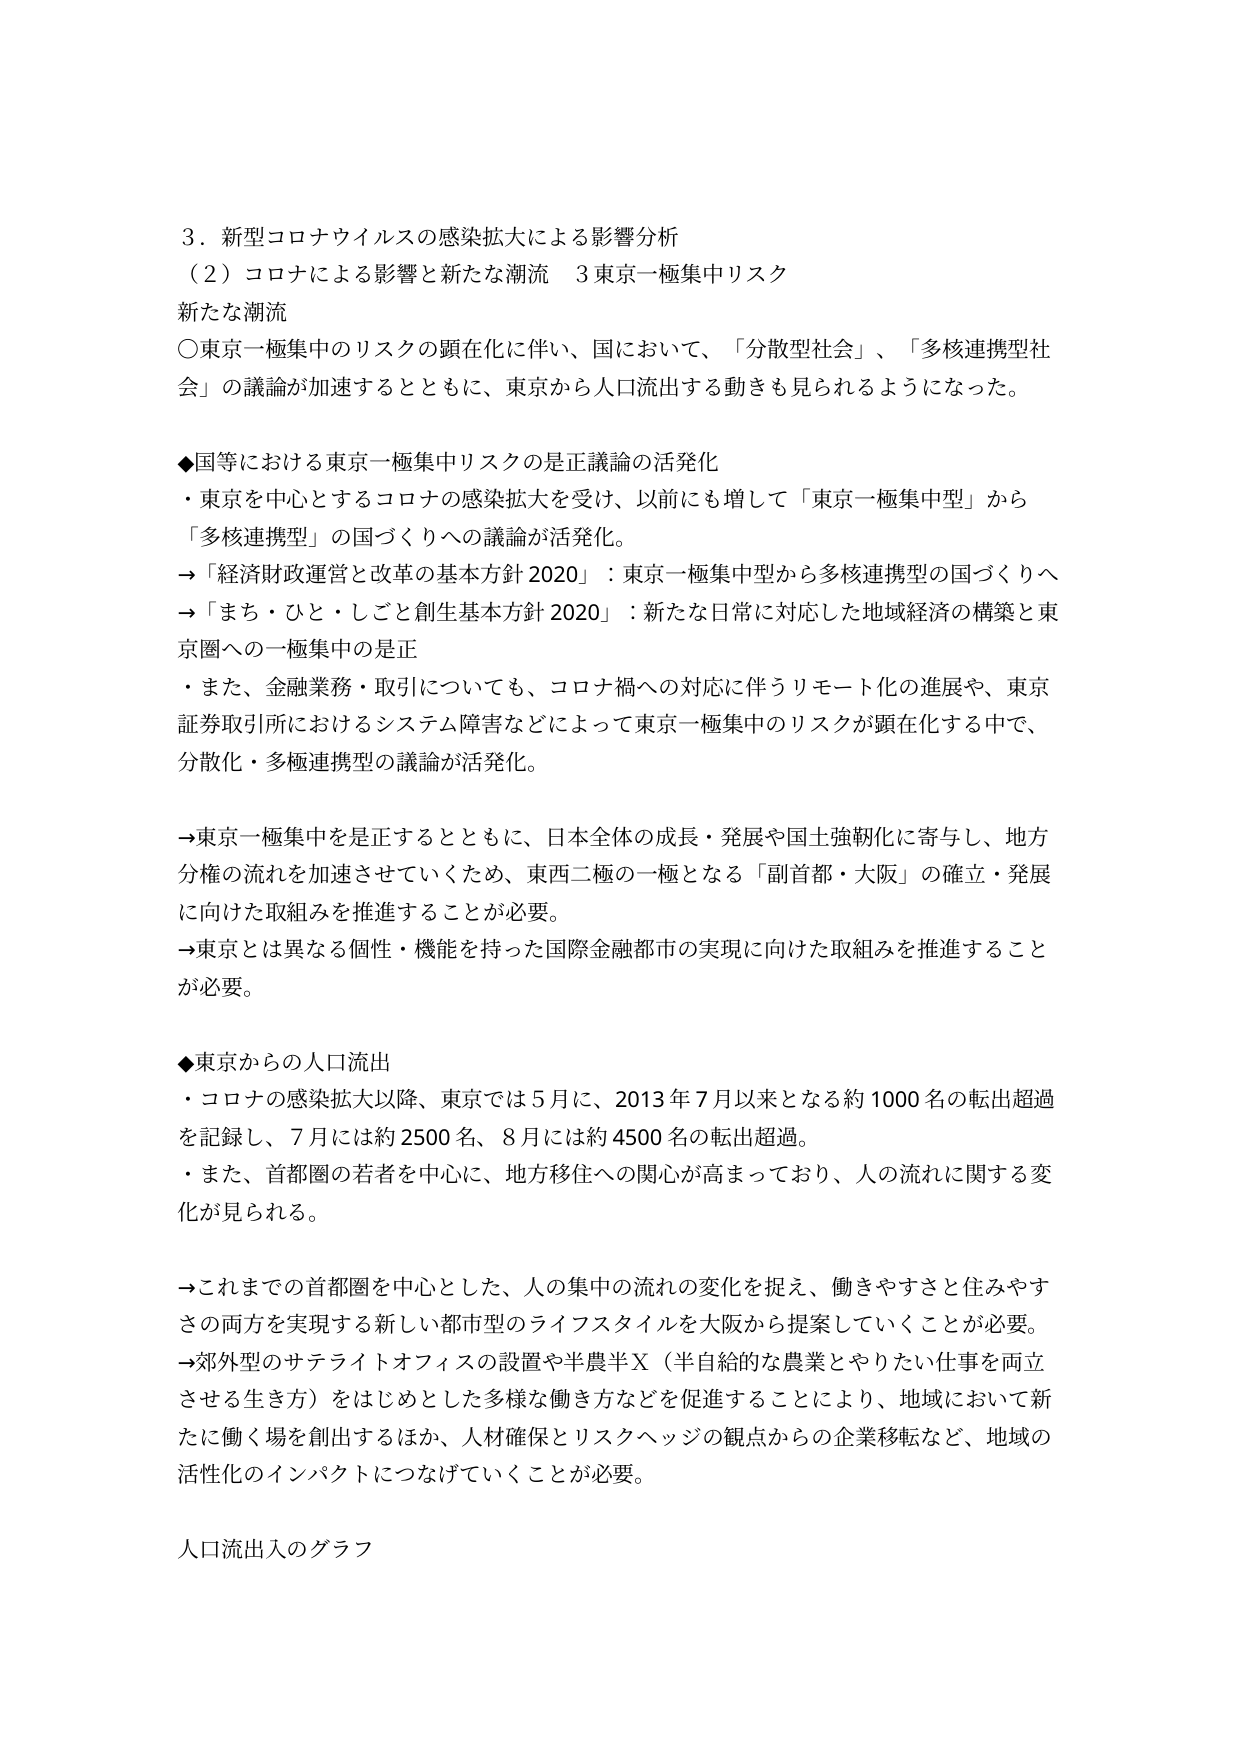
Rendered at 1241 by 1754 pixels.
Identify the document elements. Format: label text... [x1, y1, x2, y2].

text →これまでの首都圏を中心とした、人の集中の流れの変化を捉え、働きやすさと住みやすさの両方を実現する新しい都市型のライフスタイルを大阪から提案していくことが必要。 [177, 1267, 1063, 1342]
text ・また、金融業務・取引についても、コロナ禍への対応に伴うリモート化の進展や、東京証券取引所におけるシステム障害などによって東京一極集中のリスクが顕在化する中で、分散化・多極連携型の議論が活発化。 [177, 667, 1063, 779]
text 人口流出入のグラフ [177, 1529, 1063, 1567]
text →東京とは異なる個性・機能を持った国際金融都市の実現に向けた取組みを推進することが必要。 [177, 929, 1063, 1004]
text 新たな潮流 [177, 292, 1063, 329]
text ・また、首都圏の若者を中心に、地方移住への関心が高まっており、人の流れに関する変化が見られる。 [177, 1154, 1063, 1229]
text ・コロナの感染拡大以降、東京では５月に、2013年7月以来となる約1000名の転出超過を記録し、７月には約2500名、８月には約4500名の転出超過。 [177, 1079, 1063, 1154]
text →東京一極集中を是正するとともに、日本全体の成長・発展や国土強靭化に寄与し、地方分権の流れを加速させていくため、東西二極の一極となる「副首都・大阪」の確立・発展に向けた取組みを推進することが必要。 [177, 817, 1063, 929]
text ◆東京からの人口流出 [177, 1042, 1063, 1079]
text （２）コロナによる影響と新たな潮流 ３東京一極集中リスク [177, 254, 1063, 292]
text ・東京を中心とするコロナの感染拡大を受け、以前にも増して「東京一極集中型」から「多核連携型」の国づくりへの議論が活発化。 [177, 479, 1063, 554]
text →「経済財政運営と改革の基本方針2020」：東京一極集中型から多核連携型の国づくりへ [177, 554, 1063, 592]
text ◆国等における東京一極集中リスクの是正議論の活発化 [177, 442, 1063, 479]
text →郊外型のサテライトオフィスの設置や半農半Ｘ（半自給的な農業とやりたい仕事を両立させる生き方）をはじめとした多様な働き方などを促進することにより、地域において新たに働く場を創出するほか、人材確保とリスクヘッジの観点からの企業移転など、地域の活性化のインパクトにつなげていくことが必要。 [177, 1342, 1063, 1492]
text 〇東京一極集中のリスクの顕在化に伴い、国において、「分散型社会」、「多核連携型社会」の議論が加速するとともに、東京から人口流出する動きも見られるようになった。 [177, 329, 1063, 404]
text ３．新型コロナウイルスの感染拡大による影響分析 [177, 217, 1063, 254]
text →「まち・ひと・しごと創生基本方針2020」：新たな日常に対応した地域経済の構築と東京圏への一極集中の是正 [177, 592, 1063, 667]
